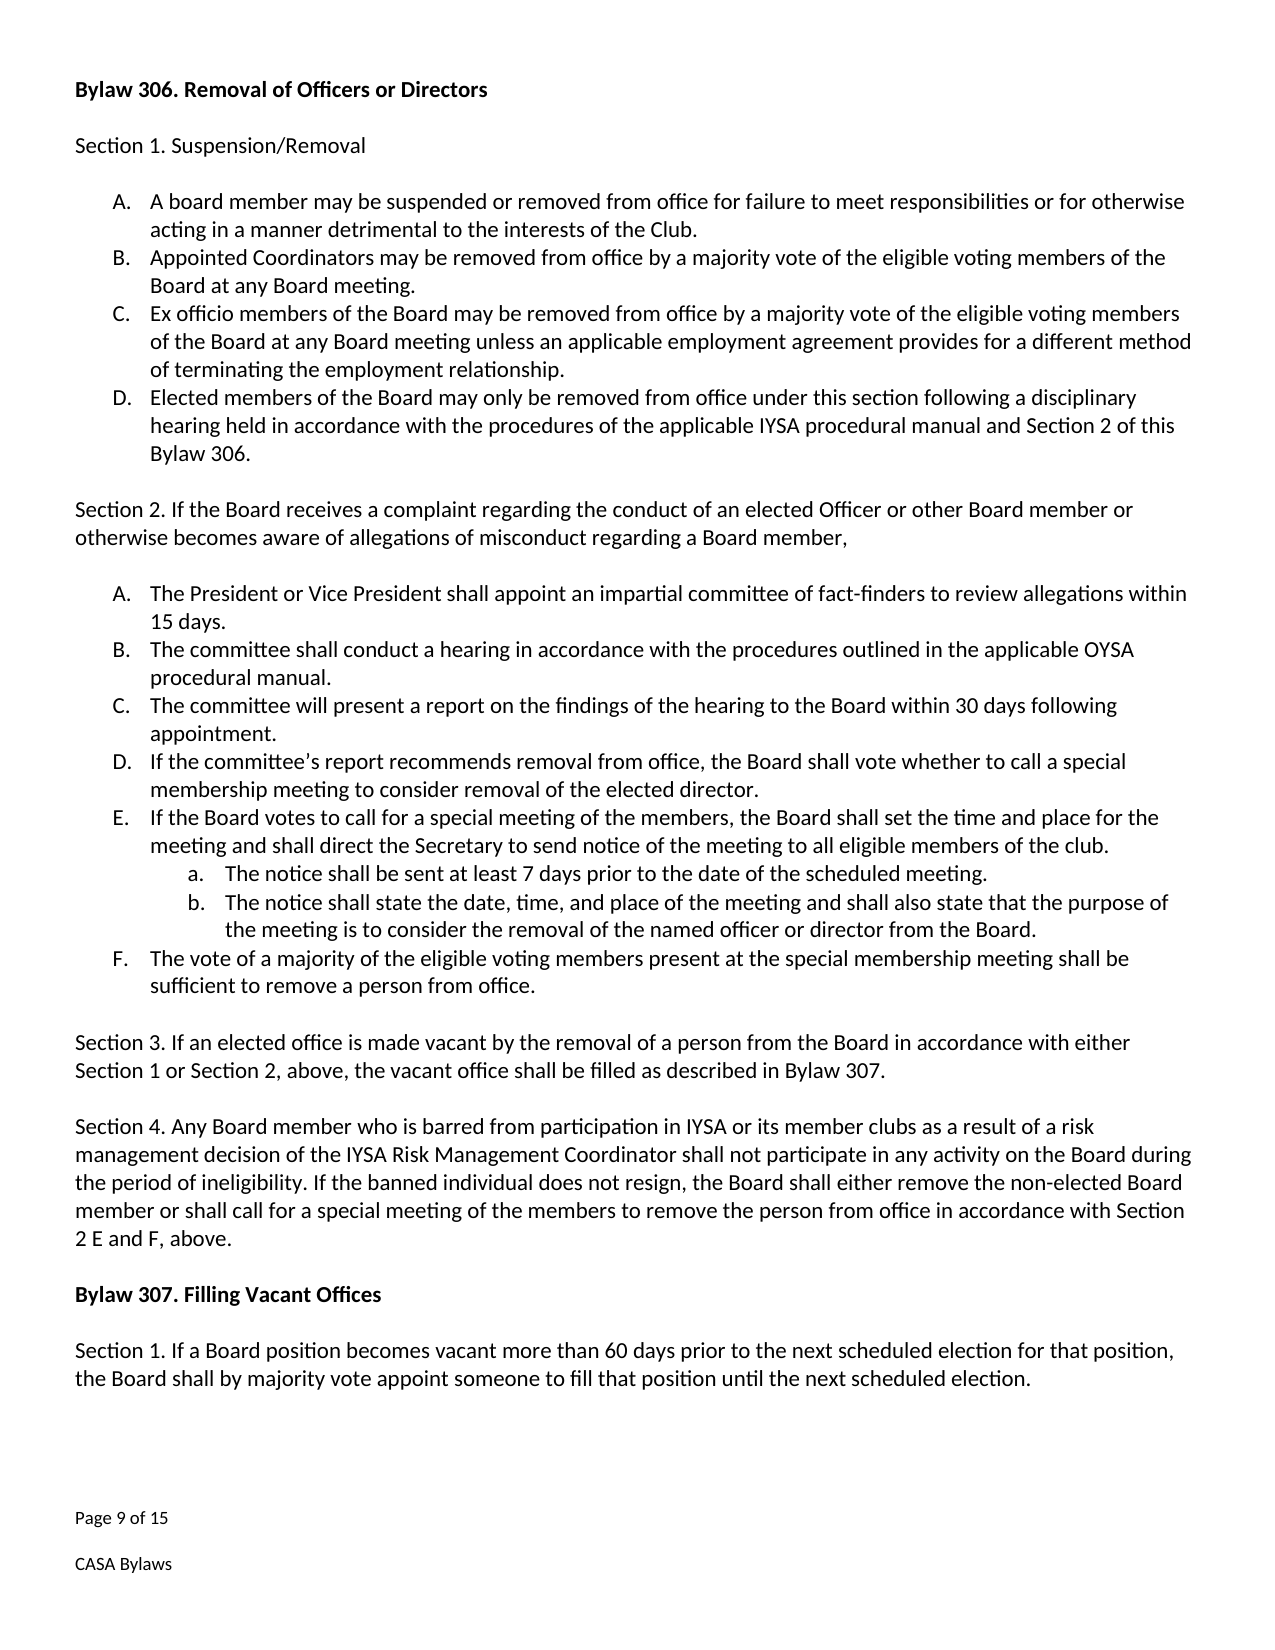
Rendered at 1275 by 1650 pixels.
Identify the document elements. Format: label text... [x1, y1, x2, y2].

list Ex officio members of the Board may be removed from office by a majority vote of the eligible voting members of the Board at any Board meeting unless an applicable employment agreement provides for a different method of terminating the employment relationship. [112, 299, 1200, 383]
list Elected members of the Board may only be removed from office under this section following a disciplinary hearing held in accordance with the procedures of the applicable IYSA procedural manual and Section 2 of this Bylaw 306. [112, 383, 1200, 467]
list The committee will present a report on the findings of the hearing to the Board within 30 days following appointment. [112, 691, 1200, 747]
text Section 1. Suspension/Removal [75, 131, 1200, 159]
text Section 1. If a Board position becomes vacant more than 60 days prior to the next scheduled election for that position, the Board shall by majority vote appoint someone to fill that position until the next scheduled election. [75, 1336, 1200, 1392]
list If the committee’s report recommends removal from office, the Board shall vote whether to call a special membership meeting to consider removal of the elected director. [112, 747, 1200, 803]
text Bylaw 306. Removal of Officers or Directors [75, 75, 1200, 103]
list The committee shall conduct a hearing in accordance with the procedures outlined in the applicable OYSA procedural manual. [112, 635, 1200, 691]
text Section 4. Any Board member who is barred from participation in IYSA or its member clubs as a result of a risk management decision of the IYSA Risk Management Coordinator shall not participate in any activity on the Board during the period of ineligibility. If the banned individual does not resign, the Board shall either remove the non-elected Board member or shall call for a special meeting of the members to remove the person from office in accordance with Section 2 E and F, above. [75, 1112, 1200, 1252]
list Appointed Coordinators may be removed from office by a majority vote of the eligible voting members of the Board at any Board meeting. [112, 243, 1200, 299]
list The notice shall be sent at least 7 days prior to the date of the scheduled meeting. [187, 859, 1200, 888]
list A board member may be suspended or removed from office for failure to meet responsibilities or for otherwise acting in a manner detrimental to the interests of the Club. [112, 187, 1200, 243]
list The notice shall state the date, time, and place of the meeting and shall also state that the purpose of the meeting is to consider the removal of the named officer or director from the Board. [187, 888, 1200, 944]
text Section 3. If an elected office is made vacant by the removal of a person from the Board in accordance with either Section 1 or Section 2, above, the vacant office shall be filled as described in Bylaw 307. [75, 1028, 1200, 1084]
list The vote of a majority of the eligible voting members present at the special membership meeting shall be sufficient to remove a person from office. [112, 944, 1200, 1000]
text Bylaw 307. Filling Vacant Offices [75, 1280, 1200, 1308]
text Section 2. If the Board receives a complaint regarding the conduct of an elected Officer or other Board member or otherwise becomes aware of allegations of misconduct regarding a Board member, [75, 495, 1200, 551]
list The President or Vice President shall appoint an impartial committee of fact-finders to review allegations within 15 days. [112, 579, 1200, 635]
list If the Board votes to call for a special meeting of the members, the Board shall set the time and place for the meeting and shall direct the Secretary to send notice of the meeting to all eligible members of the club. [112, 803, 1200, 859]
